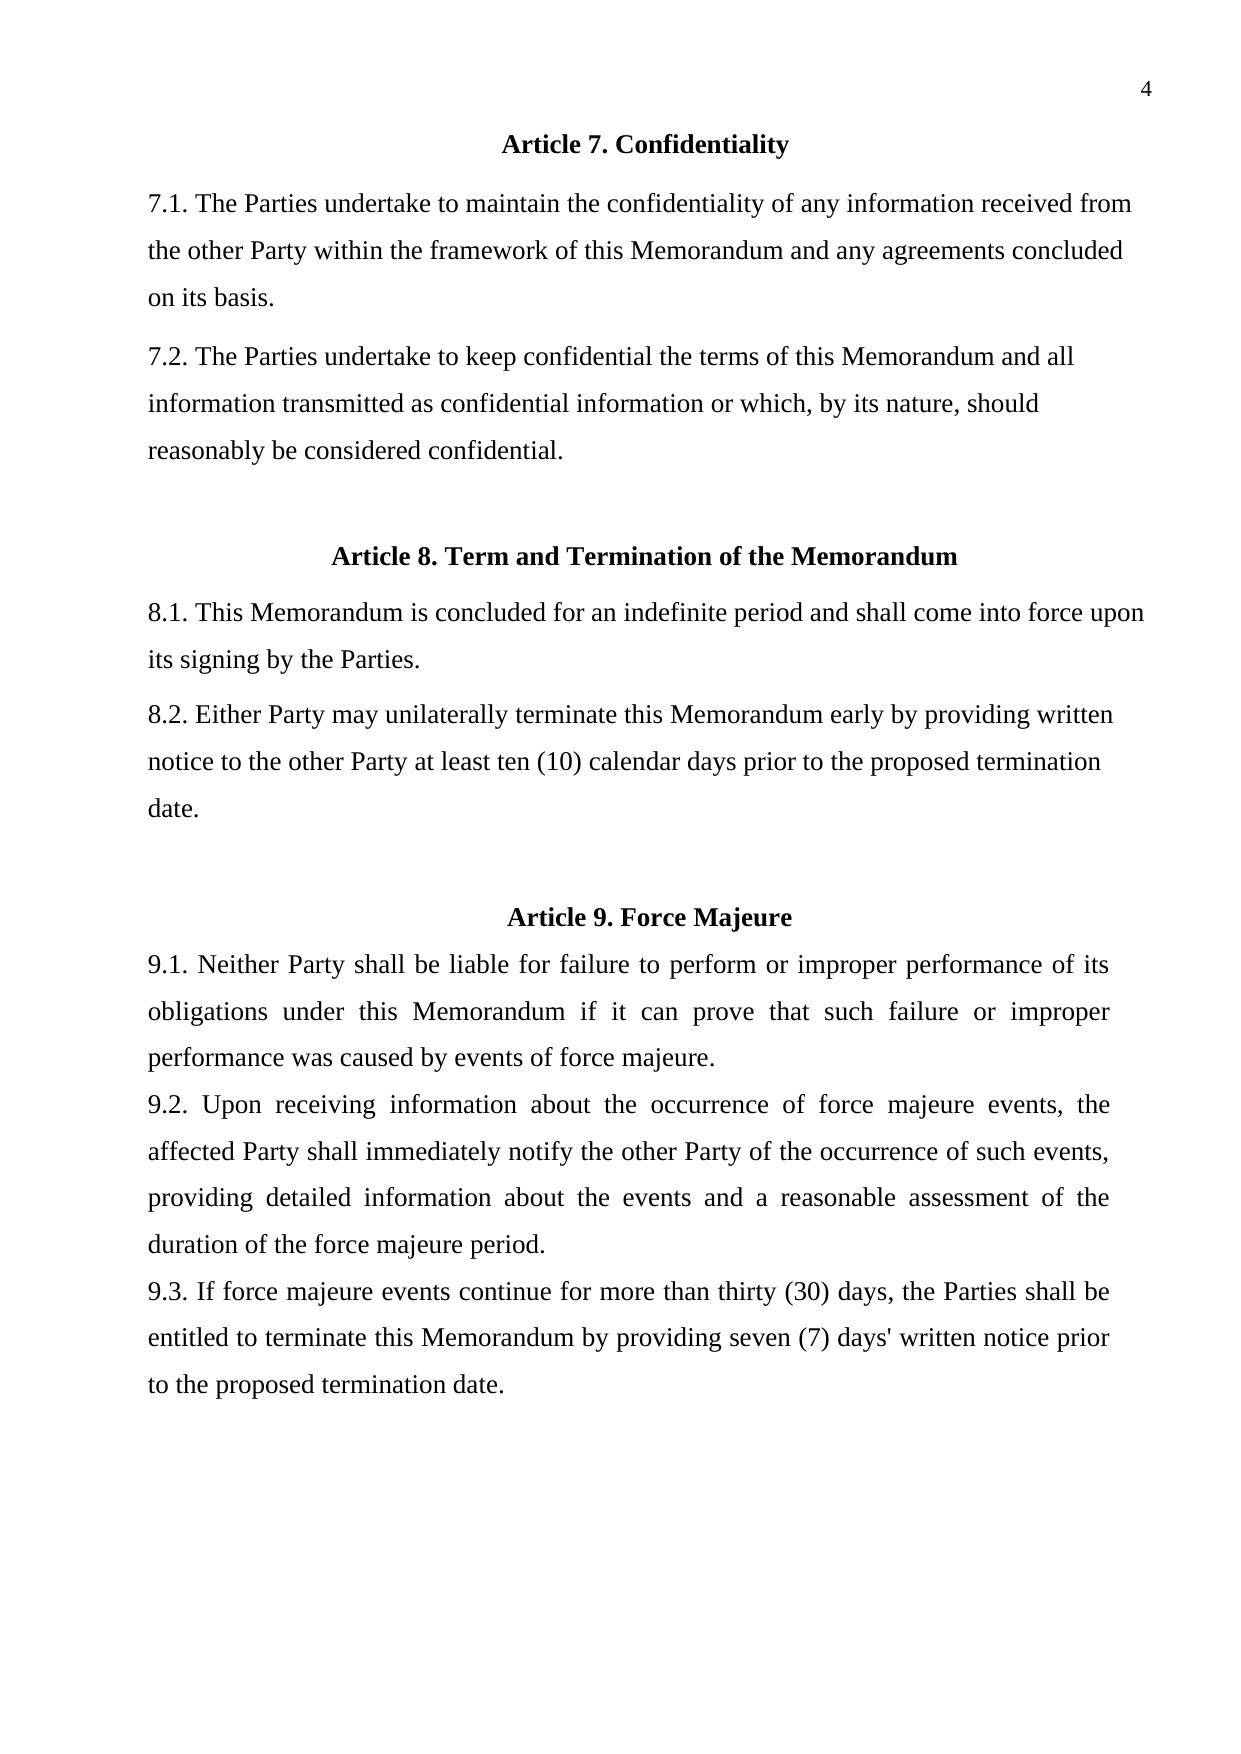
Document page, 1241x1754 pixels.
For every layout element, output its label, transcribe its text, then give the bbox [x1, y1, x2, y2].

text 7.2. The Parties undertake to keep confidential the terms of this Memorandum and all information transmitted as confidential information or which, by its nature, should reasonably be considered confidential. [148, 340, 1152, 465]
subtitle Article 7. Confidentiality [164, 128, 1126, 159]
text 8.2. Either Party may unilaterally terminate this Memorandum early by providing written notice to the other Party at least ten (10) calendar days prior to the proposed termination date. [148, 699, 1152, 823]
text 8.1. This Memorandum is concluded for an indefinite period and shall come into force upon its signing by the Parties. [148, 596, 1152, 674]
subtitle 9.2. Upon receiving information about the occurrence of force majeure events, the affected Party shall immediately notify the other Party of the occurrence of such events, providing detailed information about the events and a reasonable assessment of the duration of the force majeure period. [148, 1088, 1111, 1259]
text 7.1. The Parties undertake to maintain the confidentiality of any information received from the other Party within the framework of this Memorandum and any agreements concluded on its basis. [148, 187, 1152, 312]
text Article 9. Force Majeure [148, 901, 1152, 932]
subtitle 9.1. Neither Party shall be liable for failure to perform or improper performance of its obligations under this Memorandum if it can prove that such failure or improper performance was caused by events of force majeure. [148, 948, 1111, 1072]
subtitle Article 8. Term and Termination of the Memorandum [163, 540, 1126, 571]
subtitle 9.3. If force majeure events continue for more than thirty (30) days, the Parties shall be entitled to terminate this Memorandum by providing seven (7) days' written notice prior to the proposed termination date. [148, 1275, 1111, 1399]
